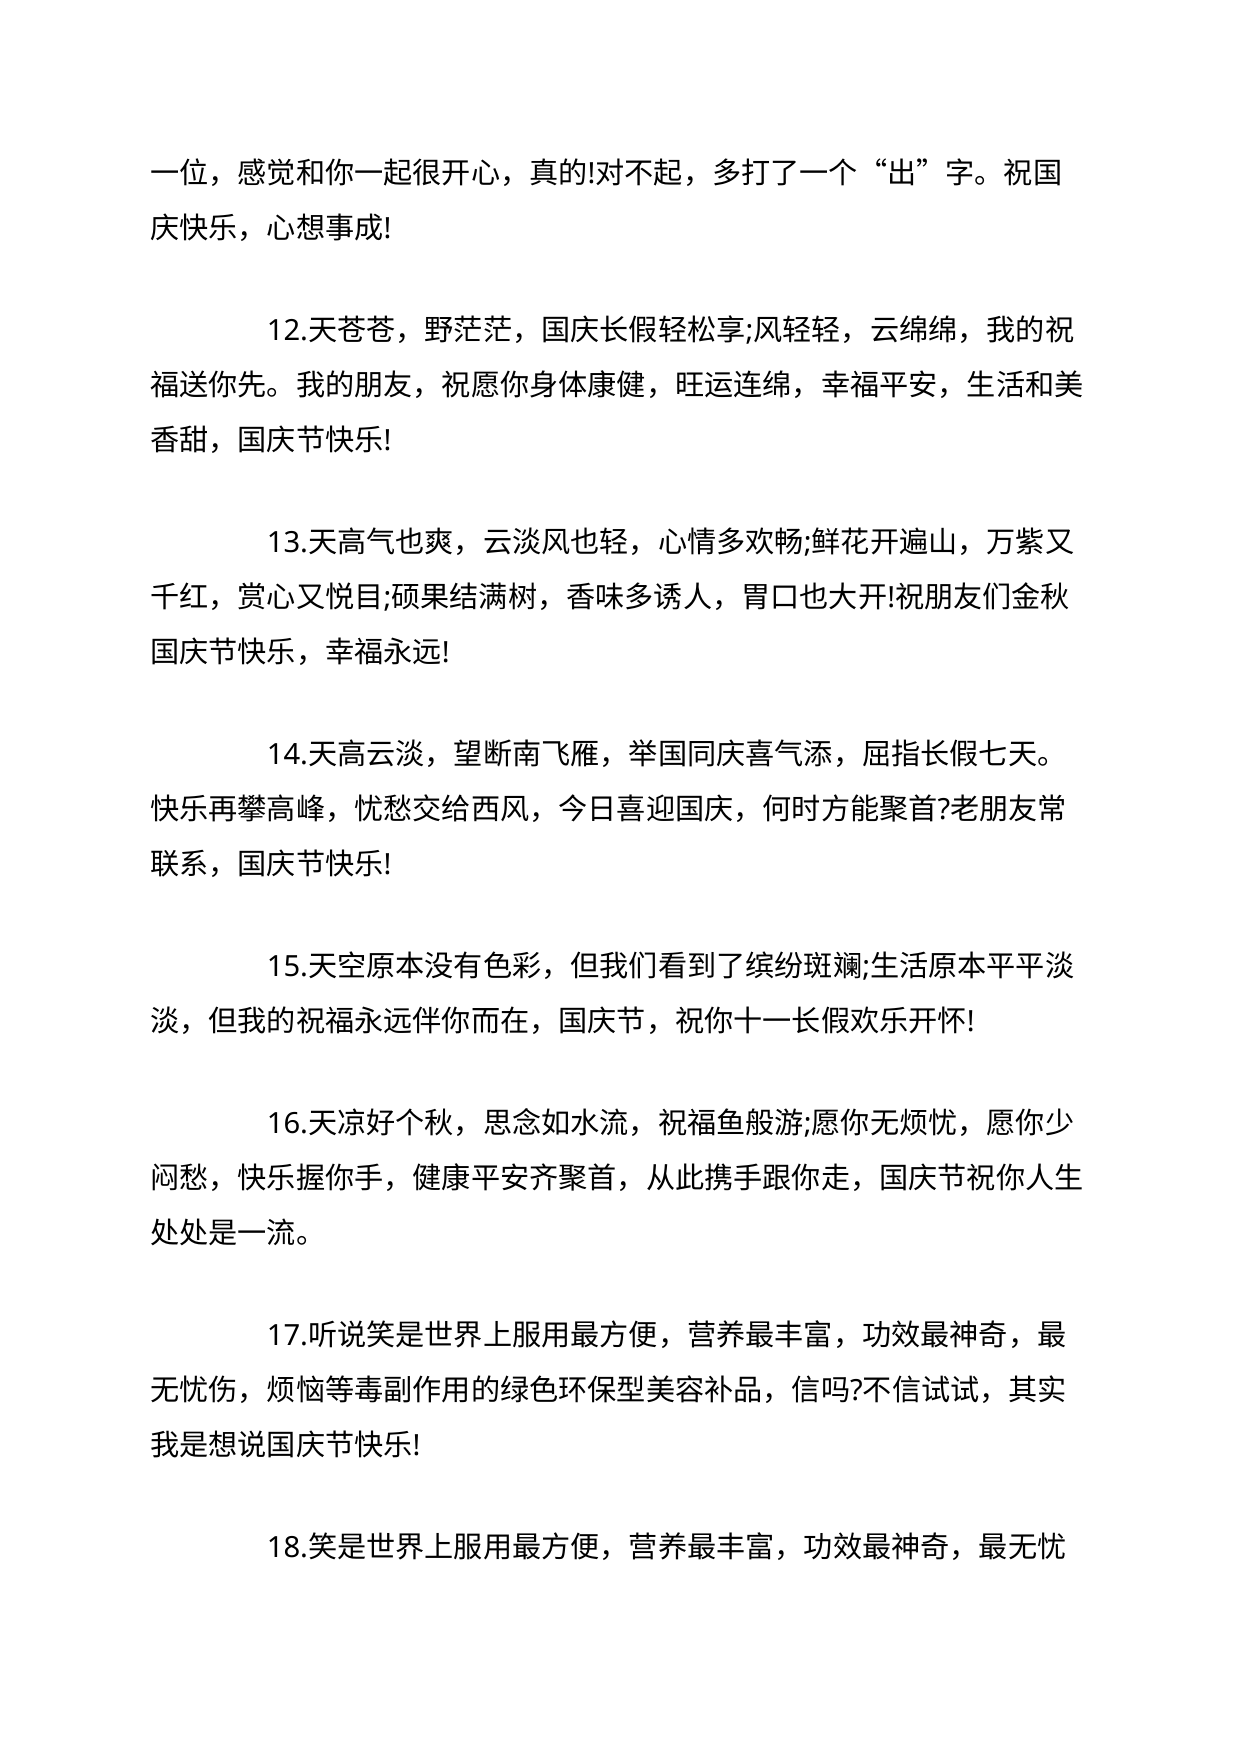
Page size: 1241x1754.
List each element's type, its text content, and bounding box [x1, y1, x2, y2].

text 14.天高云淡，望断南飞雁，举国同庆喜气添，屈指长假七天。快乐再攀高峰，忧愁交给西风，今日喜迎国庆，何时方能聚首?老朋友常联系，国庆节快乐! [150, 731, 1090, 883]
text 17.听说笑是世界上服用最方便，营养最丰富，功效最神奇，最无忧伤，烦恼等毒副作用的绿色环保型美容补品，信吗?不信试试，其实我是想说国庆节快乐! [150, 1311, 1090, 1464]
text 13.天高气也爽，云淡风也轻，心情多欢畅;鲜花开遍山，万紫又千红，赏心又悦目;硕果结满树，香味多诱人，胃口也大开!祝朋友们金秋国庆节快乐，幸福永远! [150, 519, 1090, 671]
text 16.天凉好个秋，思念如水流，祝福鱼般游;愿你无烦忧，愿你少闷愁，快乐握你手，健康平安齐聚首，从此携手跟你走，国庆节祝你人生处处是一流。 [150, 1100, 1090, 1252]
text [150, 1523, 1090, 1566]
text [150, 150, 1090, 247]
text 12.天苍苍，野茫茫，国庆长假轻松享;风轻轻，云绵绵，我的祝福送你先。我的朋友，祝愿你身体康健，旺运连绵，幸福平安，生活和美香甜，国庆节快乐! [150, 307, 1090, 459]
text 15.天空原本没有色彩，但我们看到了缤纷斑斓;生活原本平平淡淡，但我的祝福永远伴你而在，国庆节，祝你十一长假欢乐开怀! [150, 943, 1090, 1040]
